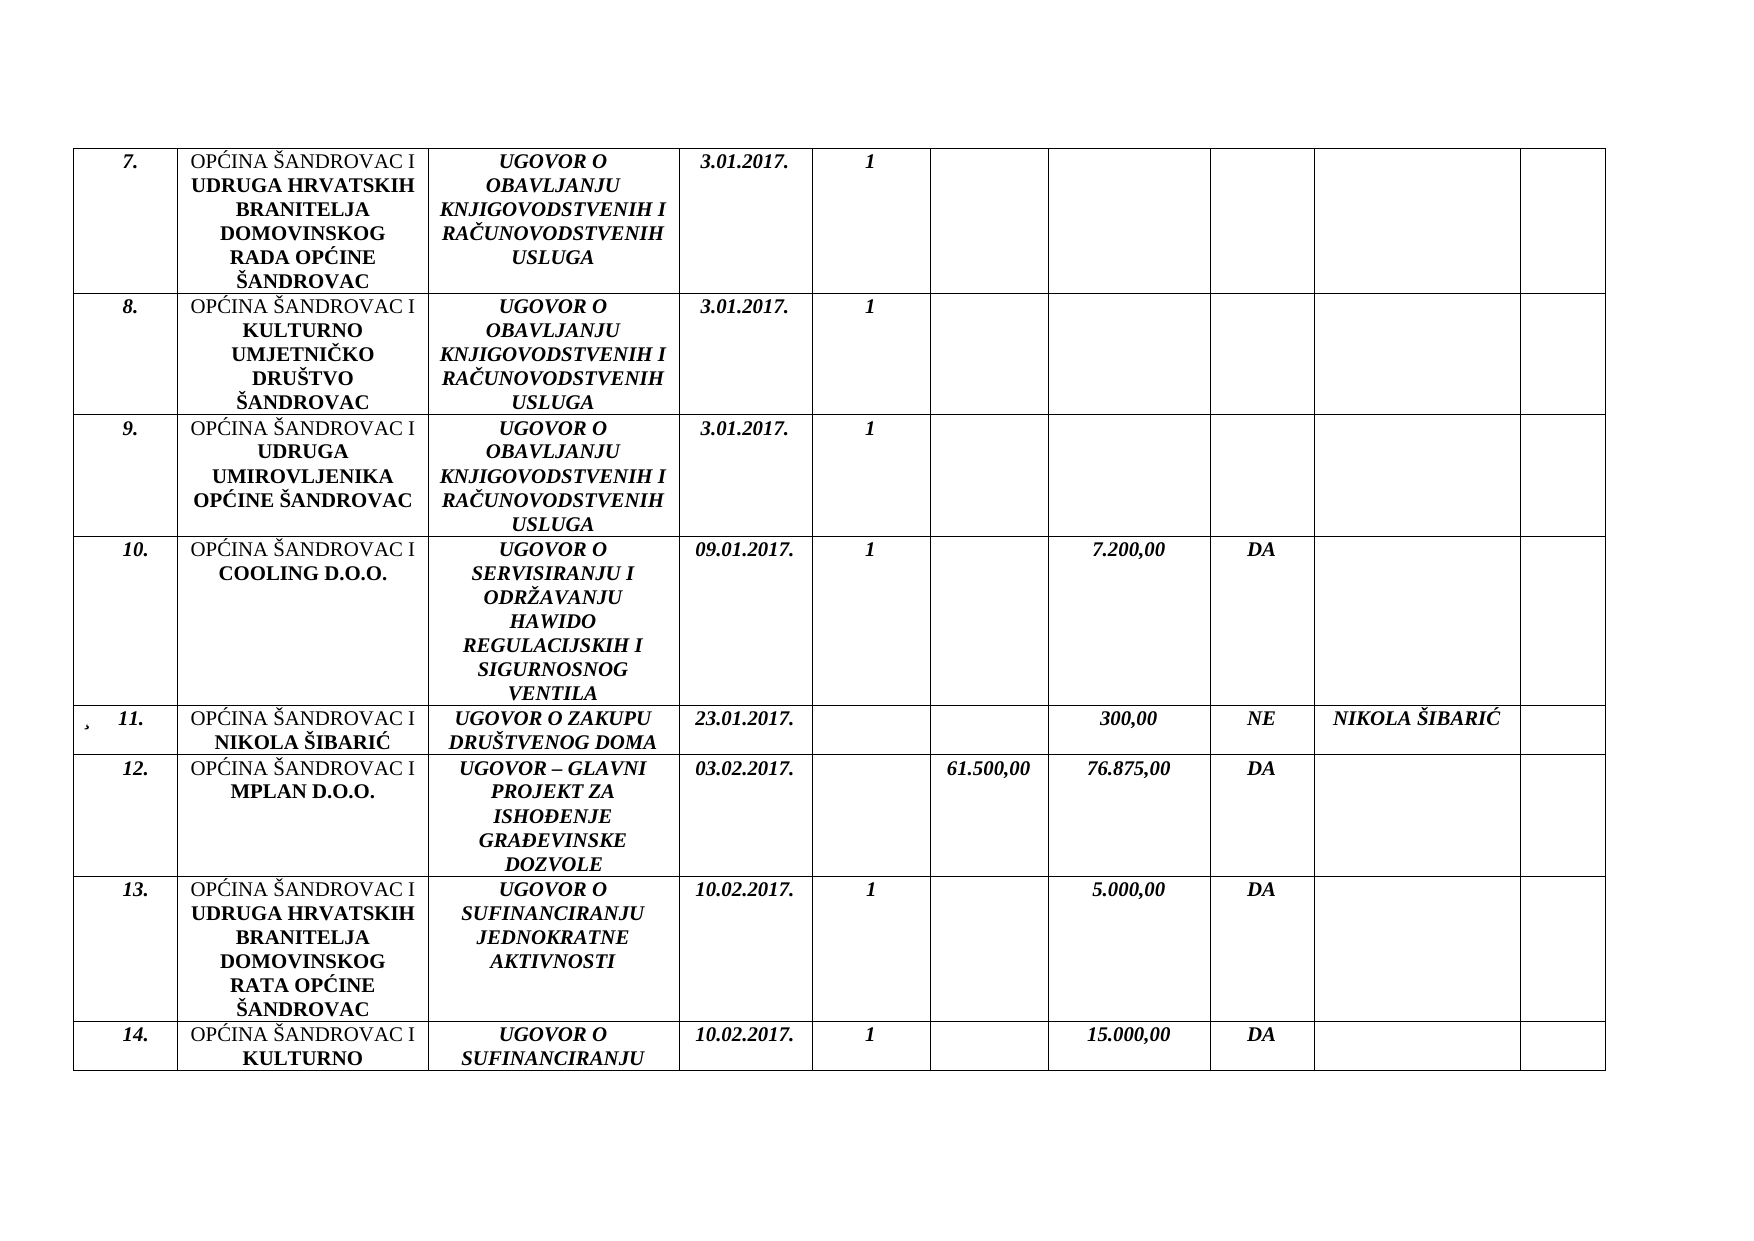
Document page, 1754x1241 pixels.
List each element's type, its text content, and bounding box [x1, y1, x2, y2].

table_cell [1315, 1022, 1520, 1070]
table_cell [1521, 1022, 1605, 1070]
table_cell [931, 706, 1048, 754]
table_cell 12. [74, 755, 177, 876]
table_cell 1 [813, 537, 930, 705]
table_cell 8. [74, 294, 177, 414]
table_cell OPĆINA ŠANDROVAC I COOLING D.O.O. [178, 537, 428, 705]
table_cell [931, 415, 1048, 536]
table_cell 3.01.2017. [680, 149, 812, 293]
table_cell DA [1211, 537, 1314, 705]
table_cell 1 [813, 877, 930, 1021]
table_cell OPĆINA ŠANDROVAC I MPLAN D.O.O. [178, 755, 428, 876]
table_cell NIKOLA ŠIBARIĆ [1315, 706, 1520, 754]
table_cell 1 [813, 149, 930, 293]
table_cell 14. [74, 1022, 177, 1070]
table_cell DA [1211, 1022, 1314, 1070]
table_cell [931, 537, 1048, 705]
table_cell OPĆINA ŠANDROVAC I UDRUGA HRVATSKIH BRANITELJA DOMOVINSKOG RATA OPĆINE ŠANDROVAC [178, 877, 428, 1021]
table_cell 7.200,00 [1049, 537, 1210, 705]
table_cell [1315, 537, 1520, 705]
table_cell NE [1211, 706, 1314, 754]
table_cell ¸ 11. [74, 706, 177, 754]
table_cell [1315, 877, 1520, 1021]
table_cell [931, 1022, 1048, 1070]
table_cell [178, 1022, 428, 1070]
table_cell 9. [74, 415, 177, 536]
table_cell 15.000,00 [1049, 1022, 1210, 1070]
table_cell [429, 877, 679, 1021]
table_cell 1 [813, 1022, 930, 1070]
table_cell [931, 877, 1048, 1021]
table_cell 10. [74, 537, 177, 705]
table_cell [1049, 149, 1210, 293]
table_cell [1521, 415, 1605, 536]
table_cell [1521, 877, 1605, 1021]
table_cell [1315, 415, 1520, 536]
table_cell 5.000,00 [1049, 877, 1210, 1021]
table_cell DA [1211, 877, 1314, 1021]
table_cell [1521, 149, 1605, 293]
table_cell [429, 1022, 679, 1070]
table_cell [1521, 706, 1605, 754]
table_cell UGOVOR O OBAVLJANJU KNJIGOVODSTVENIH I RAČUNOVODSTVENIH USLUGA [429, 294, 679, 414]
table_cell 10.02.2017. [680, 1022, 812, 1070]
table_cell [813, 706, 930, 754]
table_cell 1 [813, 294, 930, 414]
table_cell [1315, 755, 1520, 876]
table_cell DA [1211, 755, 1314, 876]
table_cell [931, 149, 1048, 293]
table_cell UGOVOR O ZAKUPU DRUŠTVENOG DOMA [429, 706, 679, 754]
table_cell 3.01.2017. [680, 415, 812, 536]
table_cell 300,00 [1049, 706, 1210, 754]
table_cell 10.02.2017. [680, 877, 812, 1021]
table_cell 61.500,00 [931, 755, 1048, 876]
table_cell 7. [74, 149, 177, 293]
table_cell [1521, 755, 1605, 876]
table_cell [1211, 415, 1314, 536]
table_cell UGOVOR O SERVISIRANJU I ODRŽAVANJU HAWIDO REGULACIJSKIH I SIGURNOSNOG VENTILA [429, 537, 679, 705]
table_cell [1521, 537, 1605, 705]
table_cell [1049, 415, 1210, 536]
table_cell [1211, 294, 1314, 414]
table_cell [1315, 149, 1520, 293]
table_cell UGOVOR – GLAVNI PROJEKT ZA ISHOĐENJE GRAĐEVINSKE DOZVOLE [429, 755, 679, 876]
table_cell 13. [74, 877, 177, 1021]
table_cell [429, 149, 679, 293]
table_cell OPĆINA ŠANDROVAC I UDRUGA UMIROVLJENIKA OPĆINE ŠANDROVAC [178, 415, 428, 536]
table_cell [1211, 149, 1314, 293]
table_cell OPĆINA ŠANDROVAC I UDRUGA HRVATSKIH BRANITELJA DOMOVINSKOG RADA OPĆINE ŠANDROVAC [178, 149, 428, 293]
table_cell [1521, 294, 1605, 414]
table_cell [1049, 294, 1210, 414]
table_cell 3.01.2017. [680, 294, 812, 414]
table_cell OPĆINA ŠANDROVAC I KULTURNO UMJETNIČKO DRUŠTVO ŠANDROVAC [178, 294, 428, 414]
table_cell OPĆINA ŠANDROVAC I NIKOLA ŠIBARIĆ [178, 706, 428, 754]
table_cell 76.875,00 [1049, 755, 1210, 876]
table_cell 03.02.2017. [680, 755, 812, 876]
table_cell 23.01.2017. [680, 706, 812, 754]
table_cell [813, 755, 930, 876]
table_cell 09.01.2017. [680, 537, 812, 705]
table_cell [931, 294, 1048, 414]
table_cell UGOVOR O OBAVLJANJU KNJIGOVODSTVENIH I RAČUNOVODSTVENIH USLUGA [429, 415, 679, 536]
table_cell [1315, 294, 1520, 414]
table_cell 1 [813, 415, 930, 536]
